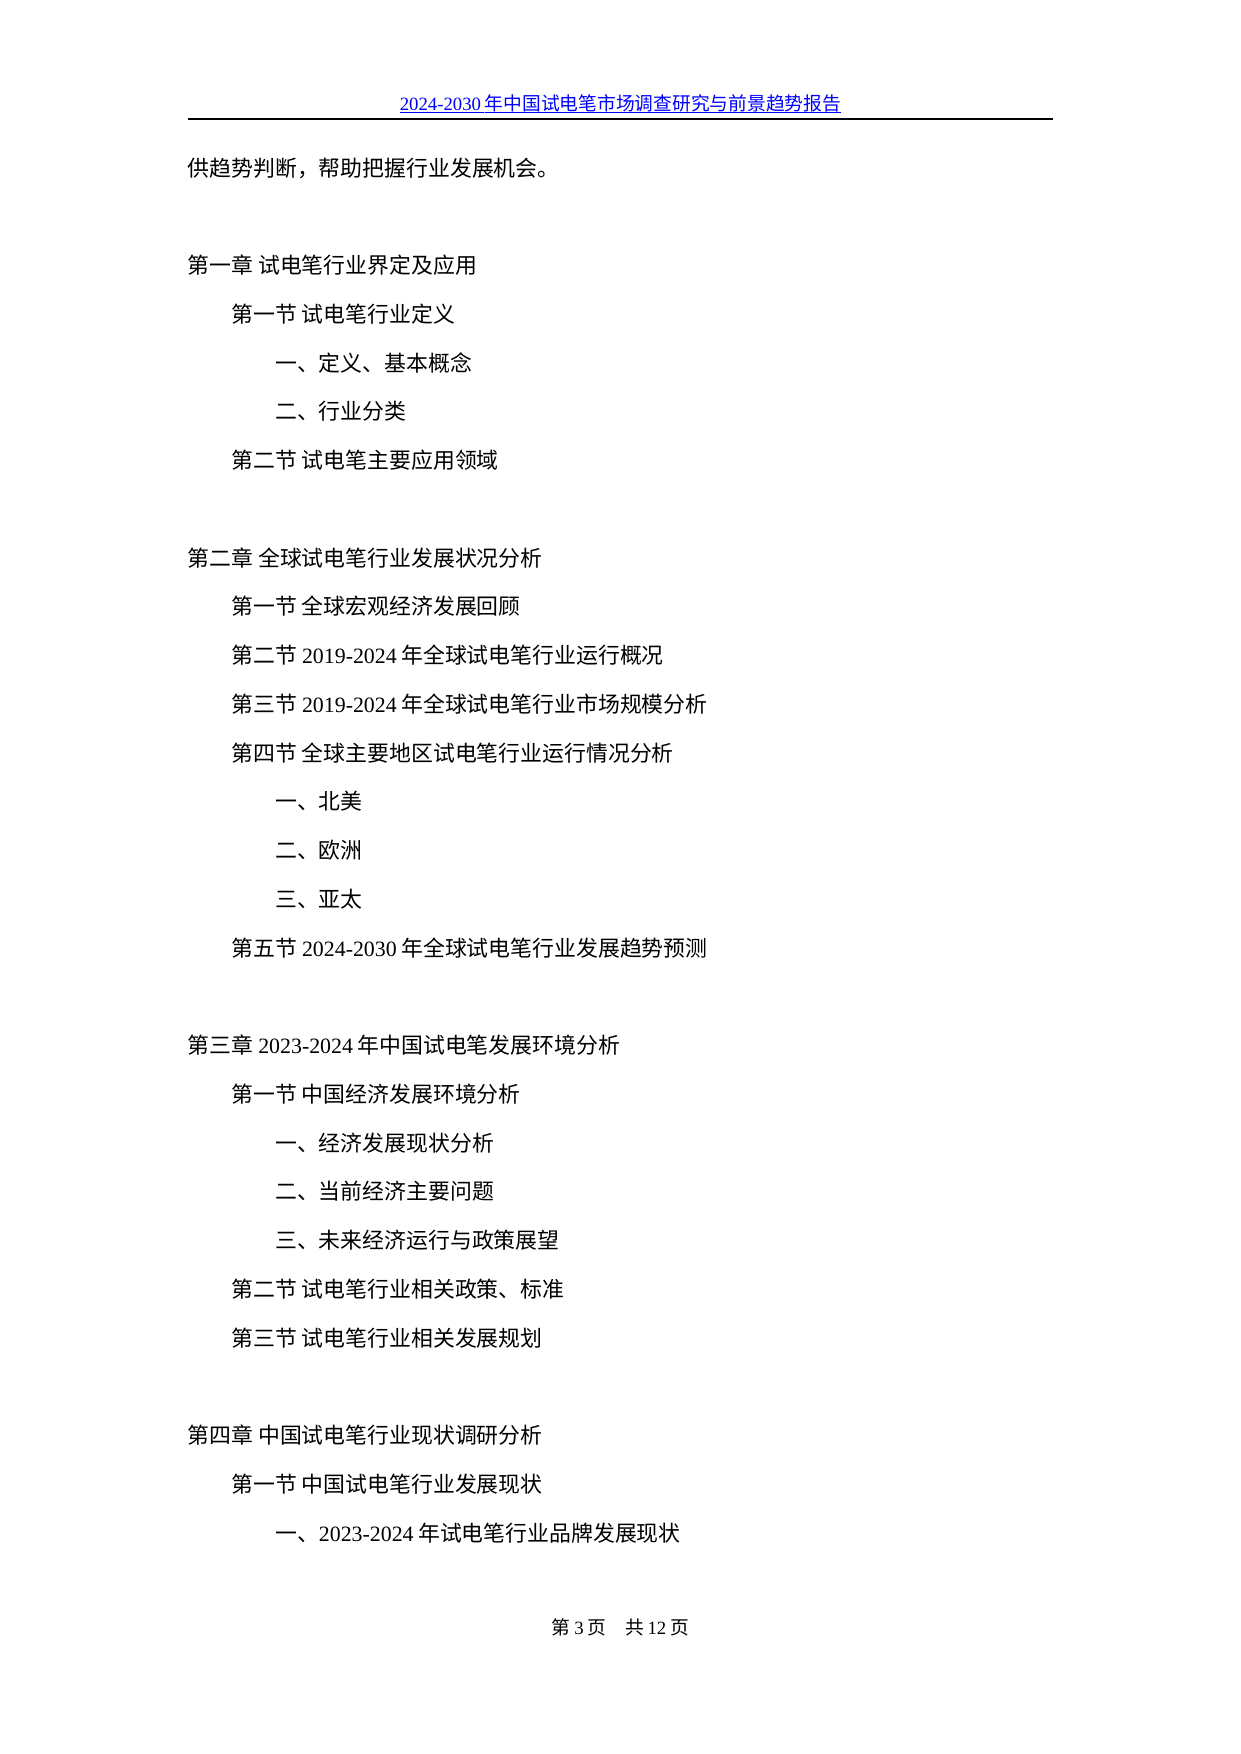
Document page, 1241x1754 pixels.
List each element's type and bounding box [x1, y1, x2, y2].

text [187, 150, 1053, 1548]
